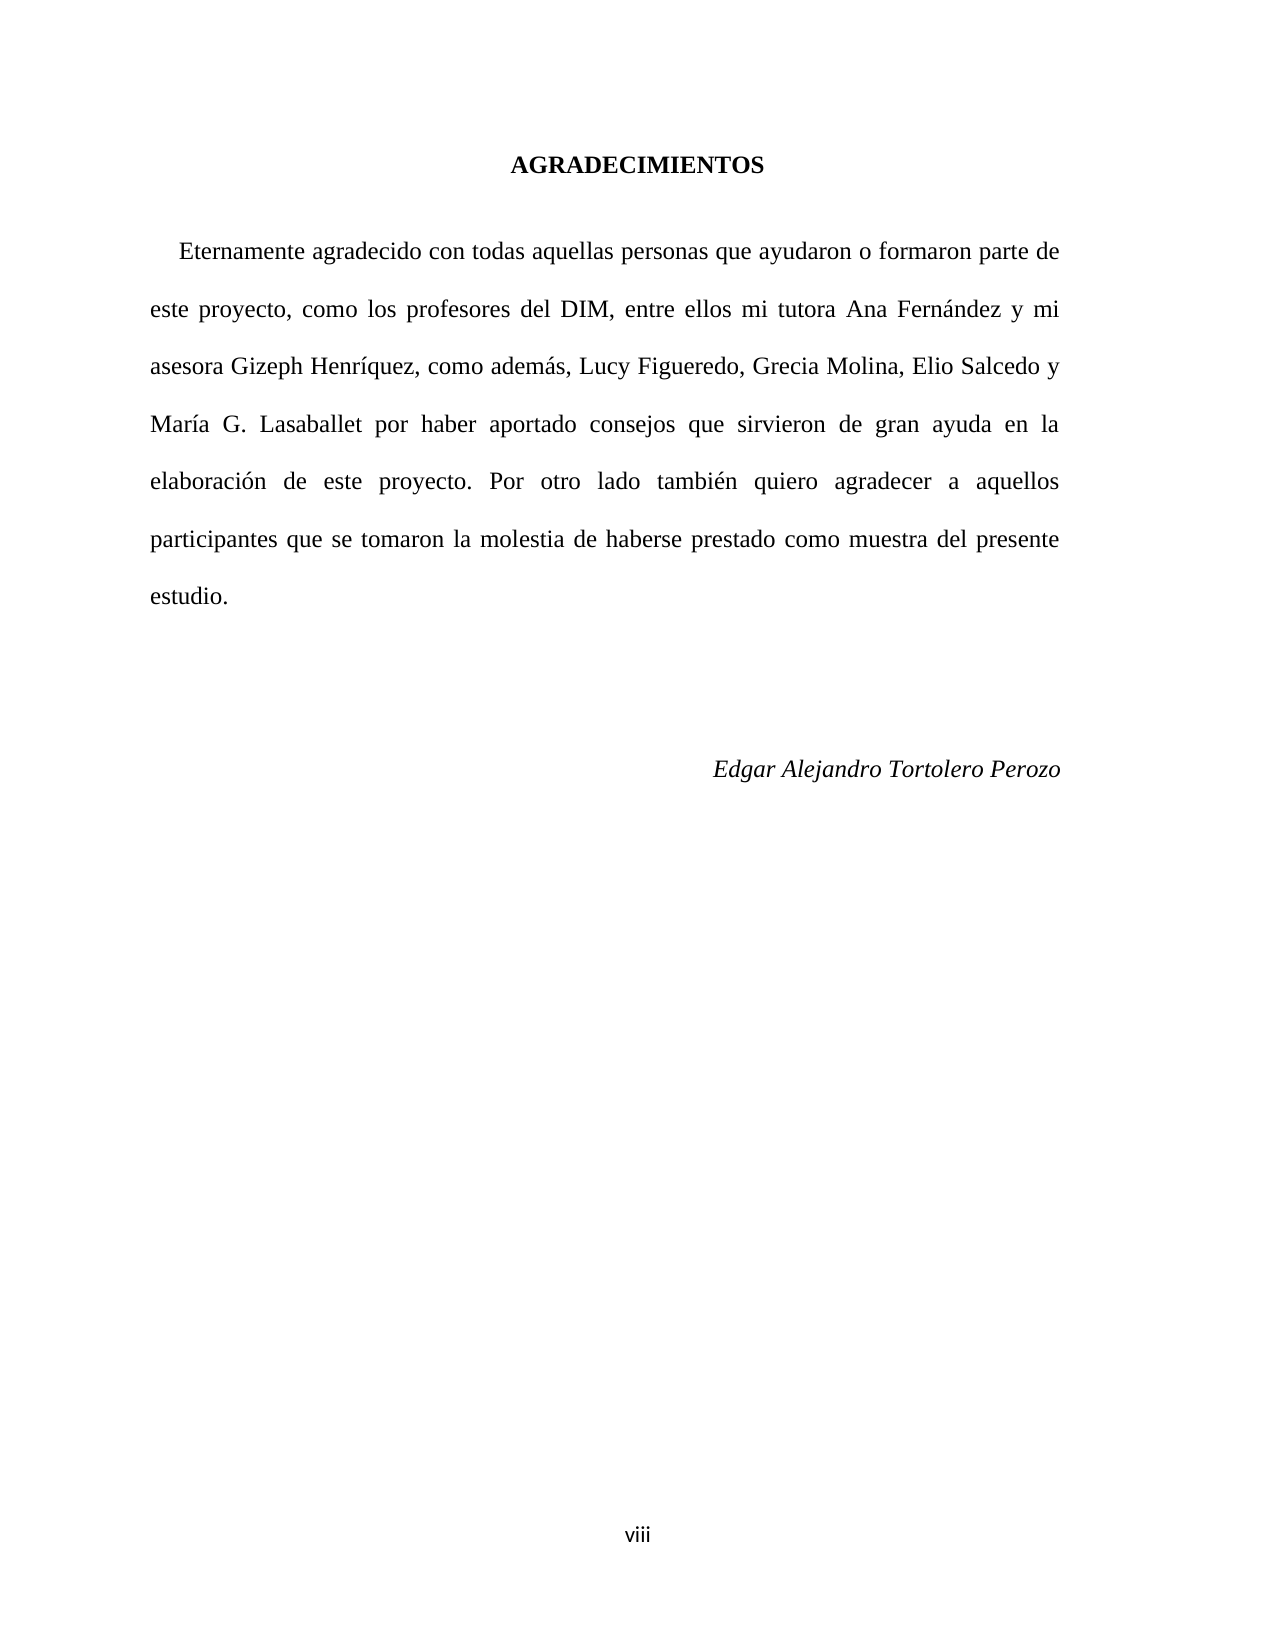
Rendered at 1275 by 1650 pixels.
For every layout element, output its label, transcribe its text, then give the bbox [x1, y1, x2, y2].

text Edgar Alejandro Tortolero Perozo [150, 754, 1061, 782]
text AGRADECIMIENTOS [150, 150, 1125, 179]
text Eternamente agradecido con todas aquellas personas que ayudaron o formaron parte de este proyecto, como los profesores del DIM, entre ellos mi tutora Ana Fernández y mi asesora Gizeph Henríquez, como además, Lucy Figueredo, Grecia Molina, Elio Salcedo y María G. Lasaballet por haber aportado consejos que sirvieron de gran ayuda en la elaboración de este proyecto. Por otro lado también quiero agradecer a aquellos participantes que se tomaron la molestia de haberse prestado como muestra del presente estudio. [150, 236, 1061, 610]
